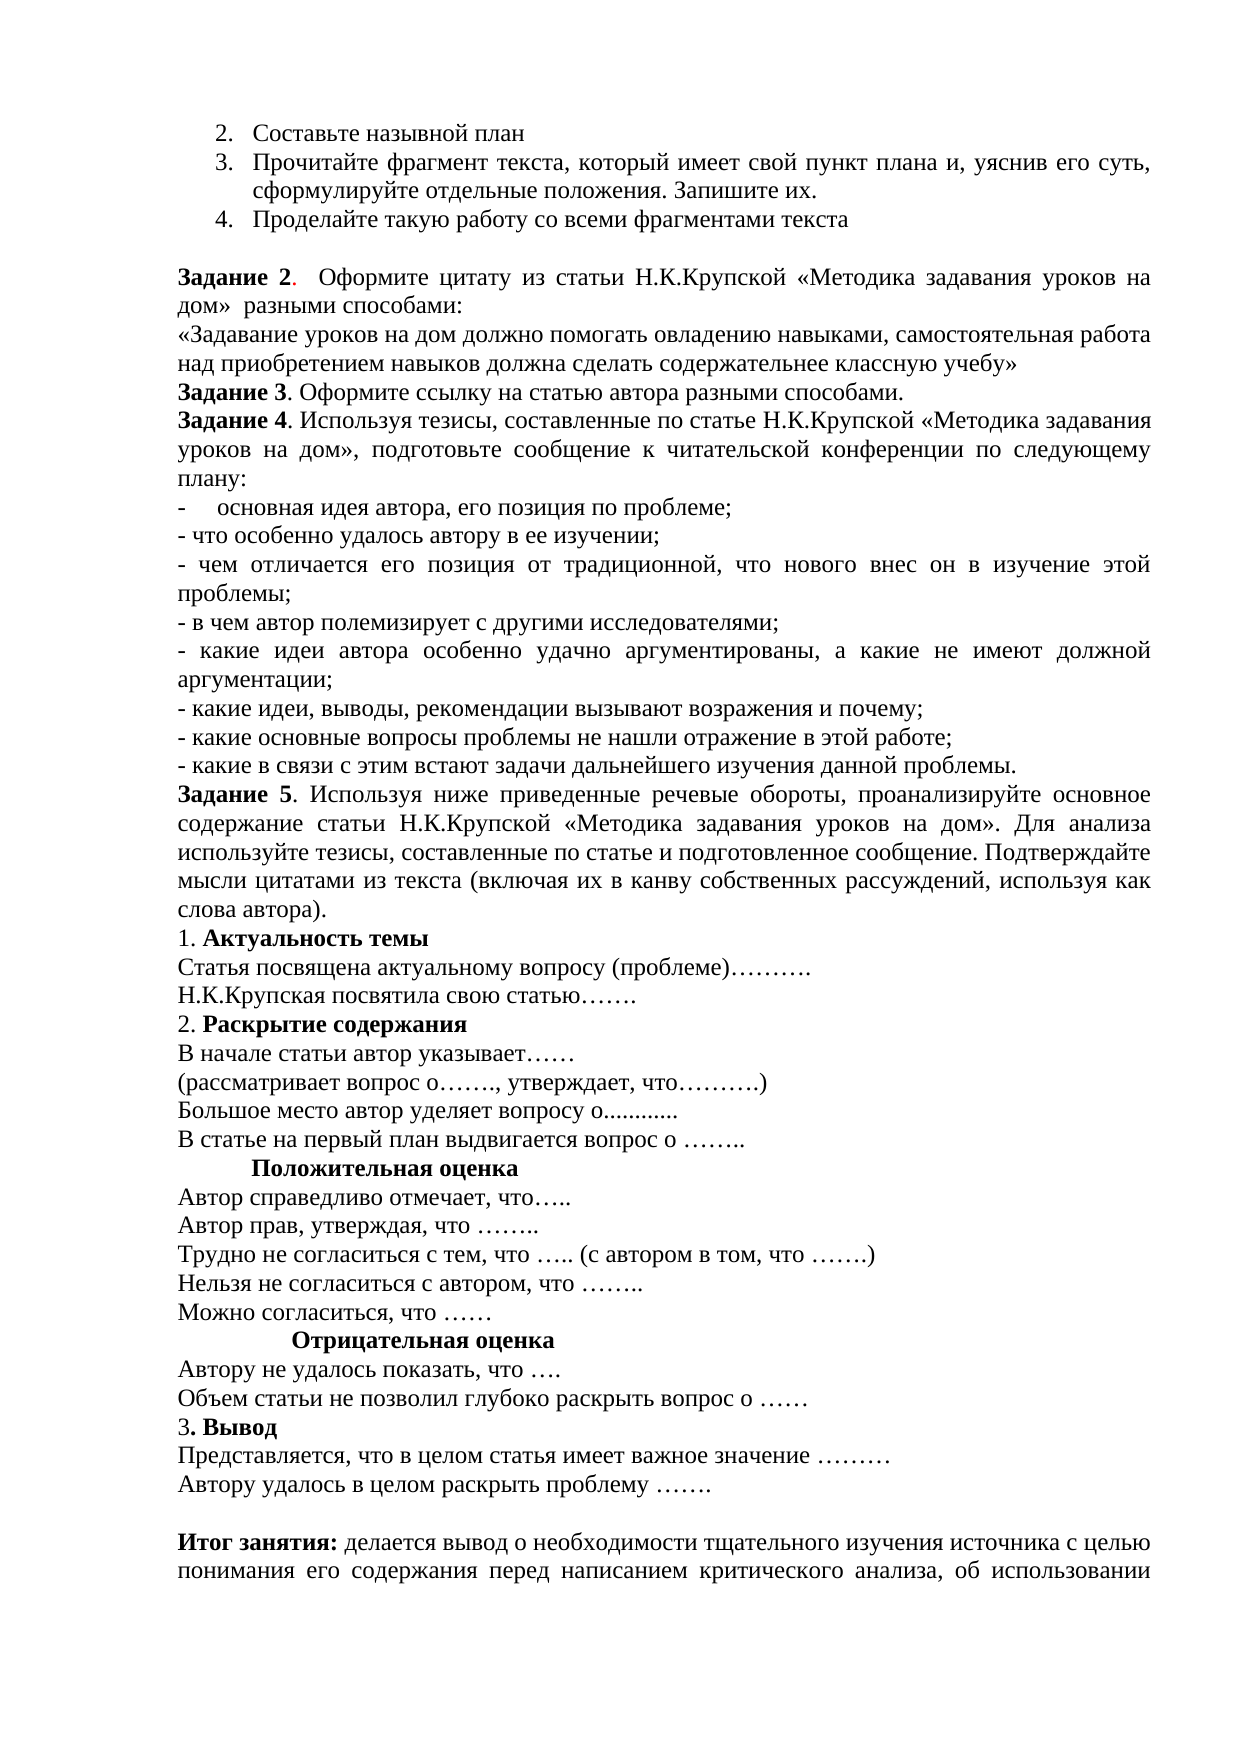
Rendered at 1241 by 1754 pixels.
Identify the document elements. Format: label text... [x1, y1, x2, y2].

text (рассматривает вопрос о……., утверждает, что……….) [177, 1067, 1152, 1096]
text - какие идеи, выводы, рекомендации вызывают возражения и почему; [177, 693, 1152, 722]
text Статья посвящена актуальному вопросу (проблеме)………. [177, 952, 1152, 981]
text - какие в связи с этим встают задачи дальнейшего изучения данной проблемы. [177, 751, 1152, 779]
text Автор справедливо отмечает, что….. [177, 1182, 1152, 1211]
text 2. Раскрытие содержания [177, 1009, 1152, 1038]
text 1. Актуальность темы [177, 923, 1152, 952]
text В начале статьи автор указывает…… [177, 1038, 1152, 1067]
text 3. Вывод [177, 1412, 1152, 1441]
text Задание 2. Оформите цитату из статьи Н.К.Крупской «Методика задавания уроков на дом» разными способами: [177, 262, 1152, 319]
text Автору не удалось показать, что …. [177, 1354, 1152, 1383]
text - чем отличается его позиция от традиционной, что нового внес он в изучение этой проблемы; [177, 549, 1152, 607]
text - основная идея автора, его позиция по проблеме; [177, 492, 1152, 521]
text Трудно не согласиться с тем, что ….. (с автором в том, что …….) [177, 1239, 1152, 1268]
text - какие идеи автора особенно удачно аргументированы, а какие не имеют должной аргументации; [177, 636, 1152, 693]
list Составьте назывной план [215, 118, 1152, 147]
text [177, 1527, 1152, 1584]
text В статье на первый план выдвигается вопрос о …….. [177, 1124, 1152, 1153]
text Можно согласиться, что …… [177, 1297, 1152, 1326]
text Отрицательная оценка [177, 1326, 1152, 1354]
text «Задавание уроков на дом должно помогать овладению навыками, самостоятельная работа над приобретением навыков должна сделать содержательнее классную учебу» [177, 319, 1152, 377]
text Автор прав, утверждая, что …….. [177, 1211, 1152, 1239]
text Автору удалось в целом раскрыть проблему ……. [177, 1469, 1152, 1498]
text Нельзя не согласиться с автором, что …….. [177, 1268, 1152, 1297]
text Н.К.Крупская посвятила свою статью……. [177, 981, 1152, 1009]
text - что особенно удалось автору в ее изучении; [177, 521, 1152, 549]
text Положительная оценка [177, 1153, 1152, 1182]
text Задание 3. Оформите ссылку на статью автора разными способами. [177, 377, 1152, 406]
text Представляется, что в целом статья имеет важное значение ……… [177, 1441, 1152, 1469]
text Задание 5. Используя ниже приведенные речевые обороты, проанализируйте основное содержание статьи Н.К.Крупской «Методика задавания уроков на дом». Для анализа используйте тезисы, составленные по статье и подготовленное сообщение. Подтверждайте мысли цитатами из текста (включая их в канву собственных рассуждений, используя как слова автора). [177, 779, 1152, 923]
text Задание 4. Используя тезисы, составленные по статье Н.К.Крупской «Методика задавания уроков на дом», подготовьте сообщение к читательской конференции по следующему плану: [177, 406, 1152, 492]
text Большое место автор уделяет вопросу о............ [177, 1096, 1152, 1124]
text - в чем автор полемизирует с другими исследователями; [177, 607, 1152, 636]
list Проделайте такую работу со всеми фрагментами текста [215, 204, 1152, 233]
text Объем статьи не позволил глубоко раскрыть вопрос о …… [177, 1383, 1152, 1412]
text - какие основные вопросы проблемы не нашли отражение в этой работе; [177, 722, 1152, 751]
list Прочитайте фрагмент текста, который имеет свой пункт плана и, уяснив его суть, сформулируйте отдельные положения. Запишите их. [215, 147, 1152, 204]
